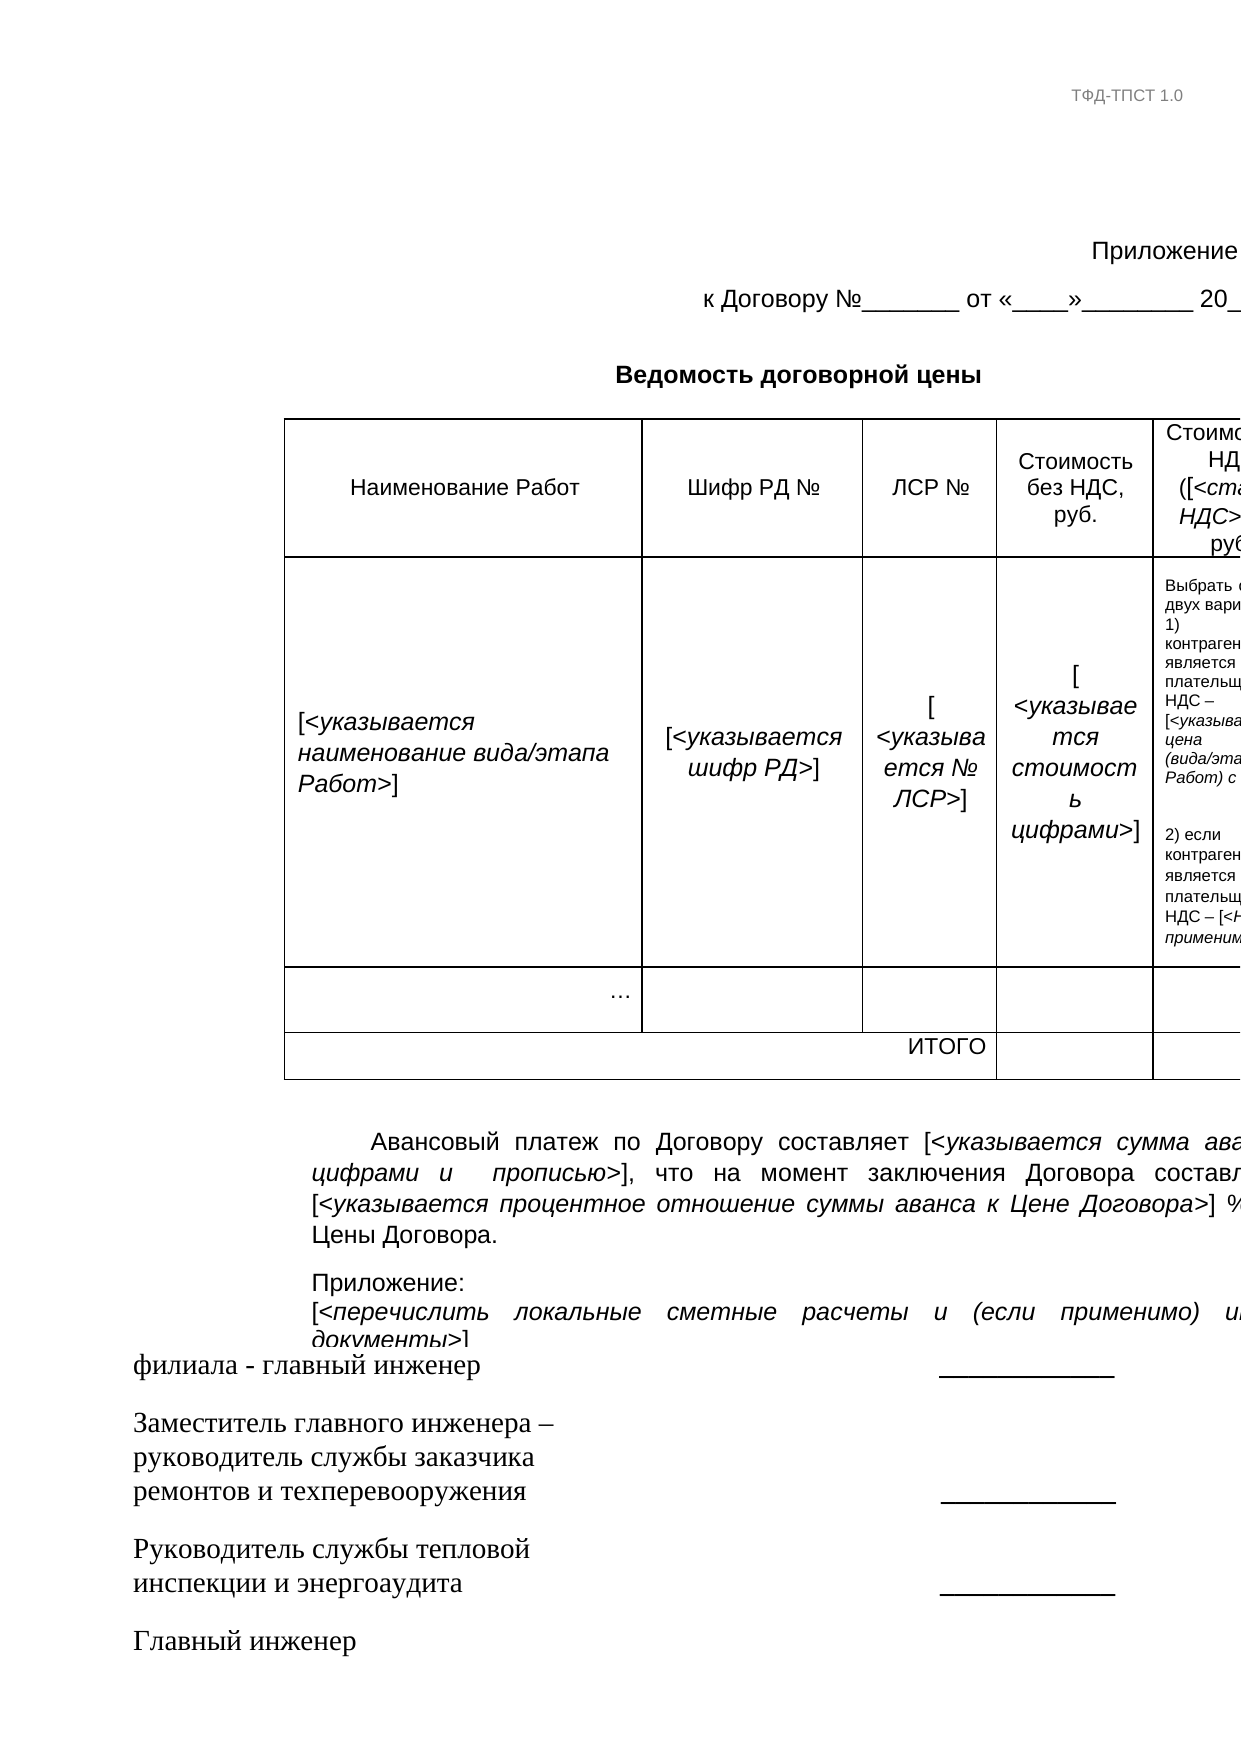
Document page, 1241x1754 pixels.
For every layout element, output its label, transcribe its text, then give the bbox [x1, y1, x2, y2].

text ремонтов и техперевооружения ____________ [118, 1473, 1152, 1506]
text Заместитель главного инженера – [118, 1406, 1152, 1439]
text филиала - главный инженер ____________ [118, 1347, 1152, 1381]
text Руководитель службы тепловой [133, 1531, 1152, 1565]
text Главный инженер [133, 1623, 1152, 1657]
text инспекции и энергоаудита ____________ [133, 1565, 1152, 1598]
text руководитель службы заказчика [118, 1439, 1152, 1473]
